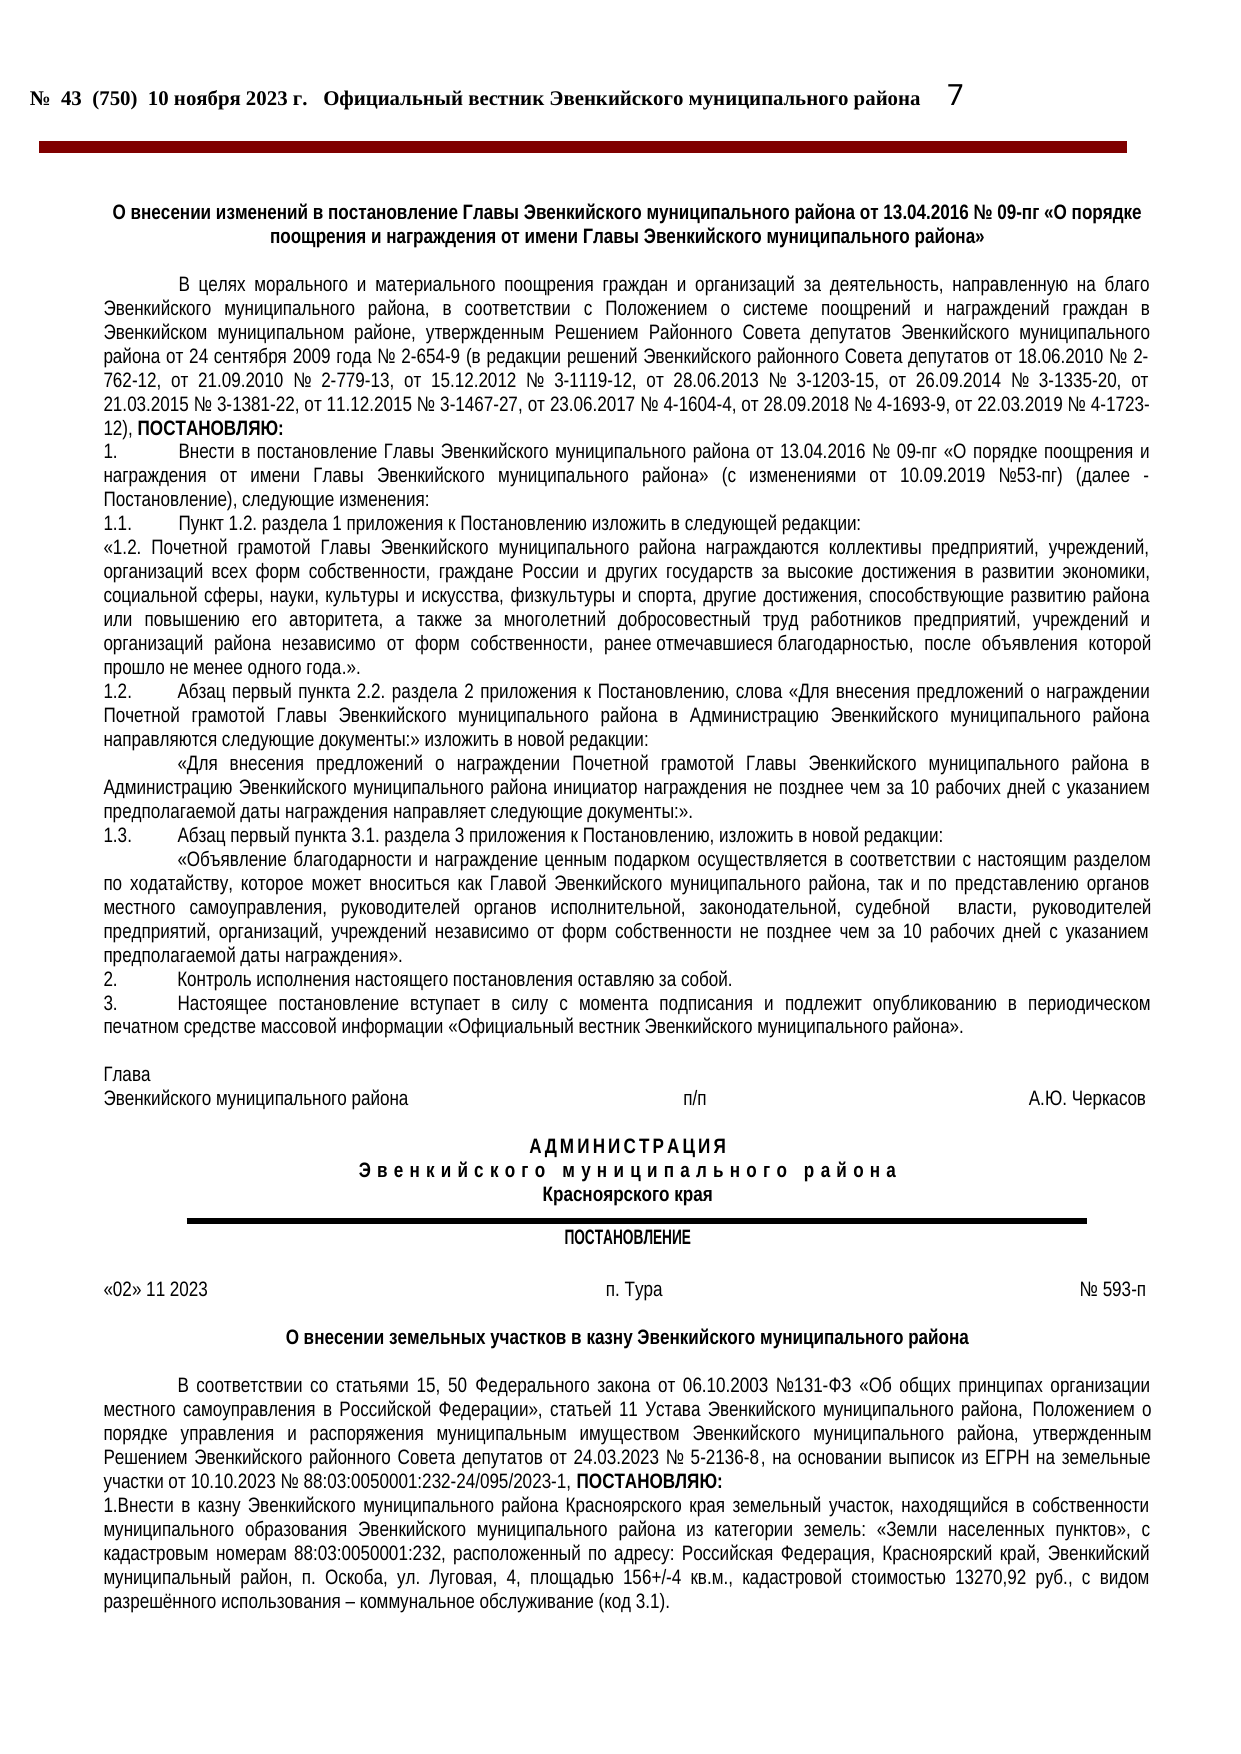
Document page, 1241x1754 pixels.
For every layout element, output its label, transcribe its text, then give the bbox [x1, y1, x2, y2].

text «Для внесения предложений о награждении Почетной грамотой Главы Эвенкийского муниципального района в Администрацию Эвенкийского муниципального района инициатор награждения не позднее чем за 10 рабочих дней с указанием предполагаемой даты награждения направляет следующие документы:». [103, 751, 1152, 823]
text 1. Внести в постановление Главы Эвенкийского муниципального района от 13.04.2016 № 09-пг «О порядке поощрения и награждения от имени Главы Эвенкийского муниципального района» (с изменениями от 10.09.2019 №53-пг) (далее - Постановление), следующие изменения: [103, 439, 1152, 511]
subtitle Эвенкийского муниципального района [103, 1158, 1152, 1182]
subtitle АДМИНИСТРАЦИЯ [103, 1134, 1152, 1158]
text В целях морального и материального поощрения граждан и организаций за деятельность, направленную на благо Эвенкийского муниципального района, в соответствии с Положением о системе поощрений и награждений граждан в Эвенкийском муниципальном районе, утвержденным Решением Районного Совета депутатов Эвенкийского муниципального района от 24 сентября 2009 года № 2-654-9 (в редакции решений Эвенкийского районного Совета депутатов от 18.06.2010 № 2-762-12, от 21.09.2010 № 2-779-13, от 15.12.2012 № 3-1119-12, от 28.06.2013 № 3-1203-15, от 26.09.2014 № 3-1335-20, от 21.03.2015 № 3-1381-22, от 11.12.2015 № 3-1467-27, от 23.06.2017 № 4-1604-4, от 28.09.2018 № 4-1693-9, от 22.03.2019 № 4-1723-12), ПОСТАНОВЛЯЮ: [103, 272, 1152, 439]
text 1.3. Абзац первый пункта 3.1. раздела 3 приложения к Постановлению, изложить в новой редакции: [103, 823, 1152, 847]
text «02» 11 2023 п. Тура № 593-п [103, 1277, 1152, 1301]
text ПОСТАНОВЛЕНИЕ [103, 1206, 1152, 1253]
text 3. Настоящее постановление вступает в силу с момента подписания и подлежит опубликованию в периодическом печатном средстве массовой информации «Официальный вестник Эвенкийского муниципального района». [103, 990, 1152, 1038]
text В соответствии со статьями 15, 50 Федерального закона от 06.10.2003 №131-ФЗ «Об общих принципах организации местного самоуправления в Российской Федерации», статьей 11 Устава Эвенкийского муниципального района, Положением о порядке управления и распоряжения муниципальным имуществом Эвенкийского муниципального района, утвержденным Решением Эвенкийского районного Совета депутатов от 24.03.2023 № 5-2136-8, на основании выписок из ЕГРН на земельные участки от 10.10.2023 № 88:03:0050001:232-24/095/2023-1, ПОСТАНОВЛЯЮ: [103, 1373, 1152, 1493]
text Красноярского края [103, 1182, 1152, 1206]
text 2. Контроль исполнения настоящего постановления оставляю за собой. [103, 966, 1152, 990]
text 1.2. Абзац первый пункта 2.2. раздела 2 приложения к Постановлению, слова «Для внесения предложений о награждении Почетной грамотой Главы Эвенкийского муниципального района в Администрацию Эвенкийского муниципального района направляются следующие документы:» изложить в новой редакции: [103, 679, 1152, 751]
text Эвенкийского муниципального района п/п А.Ю. Черкасов [103, 1086, 1152, 1110]
text О внесении земельных участков в казну Эвенкийского муниципального района [103, 1325, 1152, 1349]
text О внесении изменений в постановление Главы Эвенкийского муниципального района от 13.04.2016 № 09-пг «О порядке поощрения и награждения от имени Главы Эвенкийского муниципального района» [103, 200, 1152, 248]
text «1.2. Почетной грамотой Главы Эвенкийского муниципального района награждаются коллективы предприятий, учреждений, организаций всех форм собственности, граждане России и других государств за высокие достижения в развитии экономики, социальной сферы, науки, культуры и искусства, физкультуры и спорта, другие достижения, способствующие развитию района или повышению его авторитета, а также за многолетний добросовестный труд работников предприятий, учреждений и организаций района независимо от форм собственности, ранее отмечавшиеся благодарностью, после объявления которой прошло не менее одного года.». [103, 535, 1152, 679]
text «Объявление благодарности и награждение ценным подарком осуществляется в соответствии с настоящим разделом по ходатайству, которое может вноситься как Главой Эвенкийского муниципального района, так и по представлению органов местного самоуправления, руководителей органов исполнительной, законодательной, судебной власти, руководителей предприятий, организаций, учреждений независимо от форм собственности не позднее чем за 10 рабочих дней с указанием предполагаемой даты награждения». [103, 847, 1152, 966]
text 1.Внести в казну Эвенкийского муниципального района Красноярского края земельный участок, находящийся в собственности муниципального образования Эвенкийского муниципального района из категории земель: «Земли населенных пунктов», с кадастровым номерам 88:03:0050001:232, расположенный по адресу: Российская Федерация, Красноярский край, Эвенкийский муниципальный район, п. Оскоба, ул. Луговая, 4, площадью 156+/-4 кв.м., кадастровой стоимостью 13270,92 руб., с видом разрешённого использования – коммунальное обслуживание (код 3.1). [103, 1493, 1152, 1613]
text 1.1. Пункт 1.2. раздела 1 приложения к Постановлению изложить в следующей редакции: [103, 511, 1152, 535]
text Глава [103, 1062, 1152, 1086]
